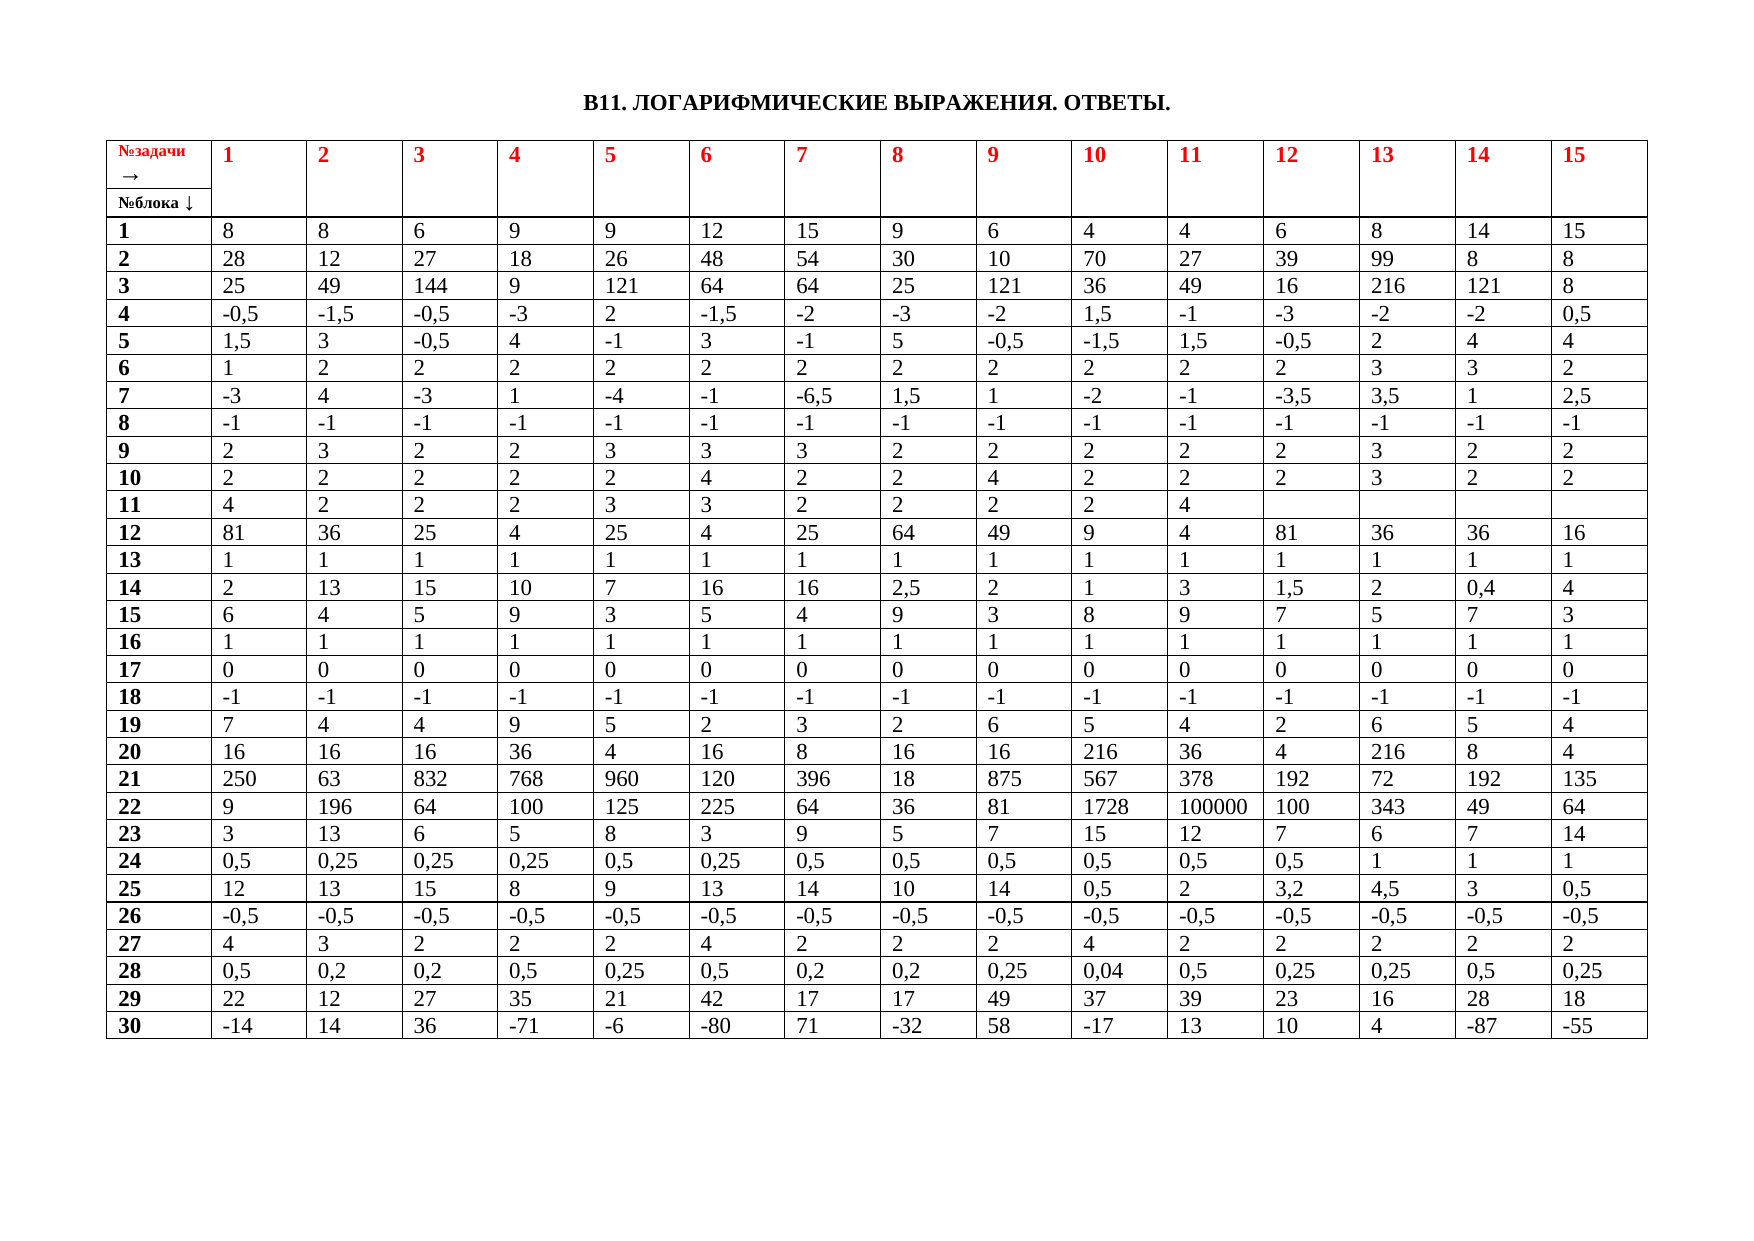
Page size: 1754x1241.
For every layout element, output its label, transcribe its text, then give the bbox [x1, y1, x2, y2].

table_cell -0,5 [1264, 327, 1359, 353]
table_cell 14 [107, 574, 211, 600]
table_cell 2 [1168, 464, 1263, 490]
table_cell 16 [403, 738, 497, 764]
table_cell -6,5 [785, 382, 880, 408]
table_cell -3,5 [1264, 382, 1359, 408]
table_cell 5 [1072, 711, 1167, 737]
table_cell 875 [977, 765, 1071, 792]
table_cell 2 [1264, 464, 1359, 490]
table_cell 1 [212, 629, 306, 655]
table_cell 11 [107, 491, 211, 518]
table_cell [1360, 491, 1455, 518]
table_cell -32 [881, 1012, 976, 1038]
table_cell 2 [307, 491, 402, 518]
table_cell 1,5 [1168, 327, 1263, 353]
table_cell 2 [212, 574, 306, 600]
table_cell 2,5 [1552, 382, 1647, 408]
table_cell 4 [1360, 1012, 1455, 1038]
table_cell 10 [881, 875, 976, 901]
table_cell 81 [1264, 519, 1359, 545]
table_cell 1 [212, 355, 306, 381]
table_cell 2 [1360, 327, 1455, 353]
table_cell 2 [785, 355, 880, 381]
table_cell 4 [690, 519, 784, 545]
table_cell -4 [594, 382, 689, 408]
table_cell 14 [785, 875, 880, 901]
table_cell 17 [107, 656, 211, 682]
table_cell 9 [498, 711, 593, 737]
table_cell 1 [977, 546, 1071, 573]
table_cell 4,5 [1360, 875, 1455, 901]
table_cell 16 [107, 629, 211, 655]
table_cell 1 [1456, 546, 1551, 573]
table_header №задачи [107, 141, 211, 188]
table_cell 1 [594, 546, 689, 573]
table_cell 0,04 [1072, 957, 1167, 983]
table_cell 7 [594, 574, 689, 600]
table_cell [1552, 491, 1647, 518]
table_cell 6 [107, 355, 211, 381]
table_cell 378 [1168, 765, 1263, 792]
table_cell 5 [594, 711, 689, 737]
table_cell -0,5 [785, 903, 880, 929]
table_cell 9 [594, 875, 689, 901]
table_cell 1 [1360, 546, 1455, 573]
table_cell 14 [1552, 820, 1647, 847]
table_cell 36 [1456, 519, 1551, 545]
table_cell -1 [1360, 409, 1455, 436]
table_cell 396 [785, 765, 880, 792]
table_cell 1 [1072, 629, 1167, 655]
table_cell 1 [1456, 382, 1551, 408]
table_cell 12 [307, 985, 402, 1011]
table_cell 8 [1552, 245, 1647, 271]
table_cell 25 [212, 272, 306, 299]
table_cell 27 [107, 930, 211, 956]
table_cell 2 [1360, 574, 1455, 600]
table_cell 120 [690, 765, 784, 792]
table_cell 1 [1360, 848, 1455, 874]
table_cell 2 [307, 464, 402, 490]
table_cell 14 [977, 875, 1071, 901]
table_cell 2 [212, 437, 306, 463]
table_cell 5 [1456, 711, 1551, 737]
table_cell 3 [785, 711, 880, 737]
table_cell 192 [1264, 765, 1359, 792]
table_cell 28 [1456, 985, 1551, 1011]
table_cell 13 [307, 574, 402, 600]
table_cell 26 [594, 245, 689, 271]
table_cell 0,5 [1264, 848, 1359, 874]
table_cell 2 [1072, 355, 1167, 381]
table_cell 135 [1552, 765, 1647, 792]
table_cell 2 [1072, 437, 1167, 463]
table_cell 3 [212, 820, 306, 847]
table_cell 2 [307, 355, 402, 381]
table_cell 4 [1456, 327, 1551, 353]
table_cell 1728 [1072, 793, 1167, 819]
table_cell 39 [1264, 245, 1359, 271]
table_cell 1 [1456, 848, 1551, 874]
table_cell 21 [594, 985, 689, 1011]
table_cell 4 [307, 711, 402, 737]
table_cell 49 [1168, 272, 1263, 299]
table_cell 4 [307, 382, 402, 408]
table_cell 15 [1552, 218, 1647, 244]
table_cell 3 [594, 601, 689, 627]
table_cell 0 [212, 656, 306, 682]
table_cell 81 [212, 519, 306, 545]
table_cell 0,5 [881, 848, 976, 874]
table_cell 30 [881, 245, 976, 271]
table_cell 2 [403, 491, 497, 518]
table_cell 0 [1264, 656, 1359, 682]
table_cell 1 [881, 629, 976, 655]
table_cell 71 [785, 1012, 880, 1038]
table_cell -1 [1168, 382, 1263, 408]
table_cell 0,5 [212, 848, 306, 874]
table_cell 2 [785, 491, 880, 518]
table_cell 0,25 [403, 848, 497, 874]
table_cell 7 [107, 382, 211, 408]
table_cell -71 [498, 1012, 593, 1038]
table_header 11 [1168, 141, 1263, 216]
table_cell 4 [977, 464, 1071, 490]
table_cell 2 [1456, 437, 1551, 463]
table_cell 12 [307, 245, 402, 271]
table_cell 4 [1552, 574, 1647, 600]
table_cell 5 [403, 601, 497, 627]
table_cell 3 [1552, 601, 1647, 627]
table_cell 9 [107, 437, 211, 463]
table_cell -0,5 [594, 903, 689, 929]
table_cell 1 [307, 546, 402, 573]
table_cell 7 [1264, 601, 1359, 627]
table_cell [1264, 491, 1359, 518]
table_cell -0,5 [212, 300, 306, 326]
table_cell 2 [1360, 930, 1455, 956]
table_cell -0,5 [1456, 903, 1551, 929]
table_cell 49 [977, 985, 1071, 1011]
table_cell 121 [977, 272, 1071, 299]
table_cell 6 [1360, 711, 1455, 737]
table_cell -0,5 [977, 903, 1071, 929]
table_cell 8 [498, 875, 593, 901]
table_cell 16 [307, 738, 402, 764]
table_cell 4 [1552, 711, 1647, 737]
table_cell 2 [977, 355, 1071, 381]
table_cell 16 [690, 738, 784, 764]
table_cell 16 [212, 738, 306, 764]
table_cell 100 [498, 793, 593, 819]
table_cell 2 [690, 355, 784, 381]
table_cell 0,25 [594, 957, 689, 983]
table_cell 0,5 [1072, 875, 1167, 901]
table_cell 9 [498, 601, 593, 627]
table_cell 15 [1072, 820, 1167, 847]
table_cell 9 [1168, 601, 1263, 627]
table_cell 4 [1072, 930, 1167, 956]
table_cell 0,25 [1264, 957, 1359, 983]
table_cell 2 [881, 355, 976, 381]
table_cell 2 [212, 464, 306, 490]
table_cell -0,5 [1264, 903, 1359, 929]
table_cell 6 [403, 820, 497, 847]
table_cell 0 [403, 656, 497, 682]
table_cell 0,5 [1168, 848, 1263, 874]
table_cell 144 [403, 272, 497, 299]
table_cell 567 [1072, 765, 1167, 792]
table_cell 4 [1168, 519, 1263, 545]
table_cell 1 [1072, 574, 1167, 600]
table_cell 121 [1456, 272, 1551, 299]
table_cell -1 [690, 382, 784, 408]
table_header 8 [881, 141, 976, 216]
table_cell 2 [594, 930, 689, 956]
table_cell 3 [107, 272, 211, 299]
table_cell 2 [1168, 355, 1263, 381]
table_cell 3 [690, 327, 784, 353]
table_cell 832 [403, 765, 497, 792]
table_cell 0,5 [1552, 875, 1647, 901]
table_cell 10 [498, 574, 593, 600]
table_cell 0 [977, 656, 1071, 682]
table_cell 16 [785, 574, 880, 600]
table_cell -2 [977, 300, 1071, 326]
table_header 10 [1072, 141, 1167, 216]
table_cell -0,5 [403, 300, 497, 326]
table_cell 6 [212, 601, 306, 627]
table_cell 2 [977, 437, 1071, 463]
table_cell 12 [107, 519, 211, 545]
table_cell 36 [881, 793, 976, 819]
table_cell 8 [307, 218, 402, 244]
table_cell -1 [594, 683, 689, 709]
table_cell 37 [1072, 985, 1167, 1011]
table_cell 12 [212, 875, 306, 901]
table_cell 1,5 [881, 382, 976, 408]
table_cell -87 [1456, 1012, 1551, 1038]
table_cell 3 [594, 437, 689, 463]
table_cell 13 [690, 875, 784, 901]
table_cell -1 [594, 327, 689, 353]
table_cell 25 [107, 875, 211, 901]
table_cell 2 [1168, 875, 1263, 901]
table_cell 2 [977, 491, 1071, 518]
table_cell 4 [1168, 711, 1263, 737]
table_cell 9 [1072, 519, 1167, 545]
table_cell 6 [977, 711, 1071, 737]
table_cell 2 [881, 930, 976, 956]
table_cell 12 [690, 218, 784, 244]
table_cell 1 [498, 382, 593, 408]
table_cell -0,5 [307, 903, 402, 929]
table_header 6 [690, 141, 784, 216]
table_cell 8 [212, 218, 306, 244]
table_cell -1 [785, 409, 880, 436]
table_cell 0 [1552, 656, 1647, 682]
table_cell 1 [107, 218, 211, 244]
table_cell 18 [881, 765, 976, 792]
table_cell 8 [594, 820, 689, 847]
table_cell 1 [1168, 546, 1263, 573]
table_cell 1 [785, 546, 880, 573]
table_cell -1 [785, 683, 880, 709]
table_cell 2 [403, 930, 497, 956]
table_cell 2 [1072, 464, 1167, 490]
table_cell 8 [1456, 738, 1551, 764]
table_cell 8 [1360, 218, 1455, 244]
table_cell 2 [1072, 491, 1167, 518]
table_cell 54 [785, 245, 880, 271]
table_cell 9 [498, 272, 593, 299]
table_cell 2 [977, 574, 1071, 600]
table_cell 0,5 [212, 957, 306, 983]
table_cell №блока [107, 189, 211, 216]
table_cell 5 [1360, 601, 1455, 627]
table_cell 16 [1360, 985, 1455, 1011]
table_cell -1 [1264, 409, 1359, 436]
table_cell 2 [1264, 930, 1359, 956]
table_cell 8 [1456, 245, 1551, 271]
table_cell 3,5 [1360, 382, 1455, 408]
table_cell 13 [107, 546, 211, 573]
table_cell 0,5 [977, 848, 1071, 874]
table_cell 0 [785, 656, 880, 682]
table_cell 4 [498, 327, 593, 353]
table_cell 1 [1552, 546, 1647, 573]
table_cell 0 [1456, 656, 1551, 682]
table_cell 70 [1072, 245, 1167, 271]
table_cell 8 [1552, 272, 1647, 299]
table_cell 49 [1456, 793, 1551, 819]
table_cell -3 [1264, 300, 1359, 326]
table_cell 1 [1552, 848, 1647, 874]
table_cell 2 [594, 464, 689, 490]
table_cell 16 [1264, 272, 1359, 299]
table_cell 16 [977, 738, 1071, 764]
table_cell 1 [498, 629, 593, 655]
table_cell 4 [307, 601, 402, 627]
table_cell 7 [212, 711, 306, 737]
table_cell 216 [1072, 738, 1167, 764]
table_cell -6 [594, 1012, 689, 1038]
table_cell 5 [498, 820, 593, 847]
table_cell 0 [307, 656, 402, 682]
table_cell -1 [1456, 409, 1551, 436]
table_cell 1 [1264, 629, 1359, 655]
table_cell 960 [594, 765, 689, 792]
table_header 13 [1360, 141, 1455, 216]
table_cell 27 [403, 985, 497, 1011]
table_cell 0 [498, 656, 593, 682]
table_cell 9 [881, 601, 976, 627]
table_cell 1,5 [212, 327, 306, 353]
table_cell 1 [1456, 629, 1551, 655]
table_cell 18 [107, 683, 211, 709]
table_cell 3 [307, 437, 402, 463]
table_cell -3 [498, 300, 593, 326]
table_cell 0,5 [690, 957, 784, 983]
table_cell 0,25 [1552, 957, 1647, 983]
table_header 9 [977, 141, 1071, 216]
table_cell 3 [690, 491, 784, 518]
table_cell -1 [1552, 409, 1647, 436]
table_header 5 [594, 141, 689, 216]
table_cell -0,5 [977, 327, 1071, 353]
table_cell 216 [1360, 738, 1455, 764]
text В11. ЛОГАРИФМИЧЕСКИЕ ВЫРАЖЕНИЯ. ОТВЕТЫ. [118, 88, 1636, 115]
table_cell -0,5 [498, 903, 593, 929]
table_cell 3 [1360, 437, 1455, 463]
table_cell 7 [1456, 601, 1551, 627]
table_cell 12 [1168, 820, 1263, 847]
table_cell 2 [498, 930, 593, 956]
table_cell 36 [1168, 738, 1263, 764]
table_cell -2 [785, 300, 880, 326]
table_cell -1 [403, 409, 497, 436]
table_cell -0,5 [1360, 903, 1455, 929]
table_cell 0,2 [307, 957, 402, 983]
table_cell 0 [1072, 656, 1167, 682]
table_cell 7 [1456, 820, 1551, 847]
table_cell 1 [690, 546, 784, 573]
table_cell [1456, 491, 1551, 518]
table_cell -0,5 [212, 903, 306, 929]
table_cell -1 [498, 409, 593, 436]
table_cell 1 [881, 546, 976, 573]
table_header 15 [1552, 141, 1647, 216]
table_cell 0,5 [1552, 300, 1647, 326]
table_cell 81 [977, 793, 1071, 819]
table_cell 1 [212, 546, 306, 573]
table_cell 0,5 [498, 957, 593, 983]
table_cell 36 [307, 519, 402, 545]
table_cell 36 [1072, 272, 1167, 299]
table_cell -2 [1360, 300, 1455, 326]
table_cell 1 [498, 546, 593, 573]
table_cell 1 [403, 629, 497, 655]
table_cell 64 [881, 519, 976, 545]
table_cell 1 [594, 629, 689, 655]
table_cell -1 [881, 683, 976, 709]
table_cell 39 [1168, 985, 1263, 1011]
table_cell 4 [1168, 218, 1263, 244]
table_cell 28 [107, 957, 211, 983]
table_cell 3 [1456, 875, 1551, 901]
table_cell 0 [594, 656, 689, 682]
table_cell 4 [212, 930, 306, 956]
table_cell 25 [594, 519, 689, 545]
table_cell -1 [212, 409, 306, 436]
table_cell 768 [498, 765, 593, 792]
table_cell 250 [212, 765, 306, 792]
table_cell -1 [498, 683, 593, 709]
table_cell 6 [977, 218, 1071, 244]
table_cell 35 [498, 985, 593, 1011]
table_cell 1 [403, 546, 497, 573]
table_cell -1 [977, 409, 1071, 436]
table_cell -1 [1456, 683, 1551, 709]
table_cell 2 [785, 464, 880, 490]
table_header 2 [307, 141, 402, 216]
table_cell 18 [498, 245, 593, 271]
table_cell 2 [1552, 437, 1647, 463]
table_cell 15 [403, 574, 497, 600]
table_cell 6 [1360, 820, 1455, 847]
table_cell 0 [1168, 656, 1263, 682]
table_cell 10 [107, 464, 211, 490]
table_cell 2 [1168, 437, 1263, 463]
table_cell 30 [107, 1012, 211, 1038]
table_cell 2 [1264, 437, 1359, 463]
table_cell 2 [498, 437, 593, 463]
table_cell 0,2 [785, 957, 880, 983]
table_cell 29 [107, 985, 211, 1011]
table_cell -3 [212, 382, 306, 408]
table_cell 3 [1456, 355, 1551, 381]
table_cell 0,5 [594, 848, 689, 874]
table_cell 3 [1360, 355, 1455, 381]
table_cell 14 [1456, 218, 1551, 244]
table_cell -2 [1456, 300, 1551, 326]
table_cell 2 [498, 491, 593, 518]
table_cell 23 [107, 820, 211, 847]
table_cell 6 [1264, 218, 1359, 244]
table_cell 16 [690, 574, 784, 600]
table_cell 1 [1168, 629, 1263, 655]
table_cell 72 [1360, 765, 1455, 792]
table_cell 28 [212, 245, 306, 271]
table_cell 0,25 [690, 848, 784, 874]
table_cell 7 [977, 820, 1071, 847]
table_cell -1 [690, 409, 784, 436]
table_cell 25 [881, 272, 976, 299]
table_cell 15 [785, 218, 880, 244]
table_cell 1 [1552, 629, 1647, 655]
table_cell 64 [690, 272, 784, 299]
table_cell 0 [881, 656, 976, 682]
table_cell 2 [1552, 464, 1647, 490]
table_cell 2 [498, 464, 593, 490]
table_cell 4 [212, 491, 306, 518]
table_cell -1 [307, 409, 402, 436]
table_cell 64 [785, 793, 880, 819]
table_cell -0,5 [690, 903, 784, 929]
table_cell -1,5 [1072, 327, 1167, 353]
table_cell 3 [785, 437, 880, 463]
table_cell 23 [1264, 985, 1359, 1011]
table_cell 27 [403, 245, 497, 271]
table_cell 343 [1360, 793, 1455, 819]
table_cell 0 [1360, 656, 1455, 682]
table_cell 5 [881, 820, 976, 847]
table_cell 1 [1072, 546, 1167, 573]
table_cell 17 [785, 985, 880, 1011]
table_header 3 [403, 141, 497, 216]
table_cell 36 [403, 1012, 497, 1038]
table_cell 13 [307, 875, 402, 901]
table_cell -1 [690, 683, 784, 709]
table_cell 3 [1360, 464, 1455, 490]
table_cell 3 [594, 491, 689, 518]
table_cell -1 [1360, 683, 1455, 709]
table_cell 0,5 [1456, 957, 1551, 983]
table_cell 4 [594, 738, 689, 764]
table_cell 16 [881, 738, 976, 764]
table_cell 3 [1168, 574, 1263, 600]
table_cell 3,2 [1264, 875, 1359, 901]
table_cell 64 [1552, 793, 1647, 819]
table_cell 8 [785, 738, 880, 764]
table_cell 0,25 [307, 848, 402, 874]
table_cell 10 [1264, 1012, 1359, 1038]
table_cell 49 [977, 519, 1071, 545]
table_cell -17 [1072, 1012, 1167, 1038]
table_cell 3 [690, 437, 784, 463]
table_cell 3 [690, 820, 784, 847]
table_cell -0,5 [881, 903, 976, 929]
table_cell 1,5 [1072, 300, 1167, 326]
table_cell 2,5 [881, 574, 976, 600]
table_cell 1 [977, 629, 1071, 655]
table_cell 121 [594, 272, 689, 299]
table_cell 9 [212, 793, 306, 819]
table_cell -2 [1072, 382, 1167, 408]
table_cell -1 [1168, 409, 1263, 436]
table_cell -80 [690, 1012, 784, 1038]
table_cell -0,5 [1168, 903, 1263, 929]
table_cell 42 [690, 985, 784, 1011]
table_cell 0,2 [881, 957, 976, 983]
table_cell 4 [107, 300, 211, 326]
table_cell 27 [1168, 245, 1263, 271]
table_cell 64 [785, 272, 880, 299]
table_cell 2 [403, 355, 497, 381]
table_cell 1 [1264, 546, 1359, 573]
table_cell 4 [1264, 738, 1359, 764]
table_cell 21 [107, 765, 211, 792]
table_cell 25 [785, 519, 880, 545]
table_cell 1 [785, 629, 880, 655]
table_cell 9 [594, 218, 689, 244]
table_cell -55 [1552, 1012, 1647, 1038]
table_cell 19 [107, 711, 211, 737]
table_cell 0,25 [1360, 957, 1455, 983]
table_cell 0,25 [498, 848, 593, 874]
table_cell 10 [977, 245, 1071, 271]
table_cell -1 [307, 683, 402, 709]
table_cell 2 [881, 437, 976, 463]
table_cell 216 [1360, 272, 1455, 299]
table_cell 99 [1360, 245, 1455, 271]
table_cell 1 [1360, 629, 1455, 655]
table_cell 5 [107, 327, 211, 353]
table_cell 4 [498, 519, 593, 545]
table_cell 8 [1072, 601, 1167, 627]
table_cell 3 [307, 930, 402, 956]
table_cell 0,5 [785, 848, 880, 874]
table_cell 4 [1552, 327, 1647, 353]
table_cell -0,5 [1552, 903, 1647, 929]
table_cell 17 [881, 985, 976, 1011]
table_cell 3 [307, 327, 402, 353]
table_cell 15 [107, 601, 211, 627]
table_cell -1 [977, 683, 1071, 709]
table_cell 2 [594, 300, 689, 326]
table_cell 100 [1264, 793, 1359, 819]
table_cell 4 [690, 930, 784, 956]
table_cell 2 [690, 711, 784, 737]
table_cell -0,5 [403, 327, 497, 353]
table_cell 0,5 [1072, 848, 1167, 874]
table_cell 2 [881, 711, 976, 737]
table_cell 36 [1360, 519, 1455, 545]
table_cell 196 [307, 793, 402, 819]
table_cell 8 [107, 409, 211, 436]
table_cell 18 [1552, 985, 1647, 1011]
table_cell -1,5 [307, 300, 402, 326]
table_cell 1 [690, 629, 784, 655]
table_cell -0,5 [1072, 903, 1167, 929]
table_cell 2 [785, 930, 880, 956]
table_cell 1 [977, 382, 1071, 408]
table_cell 25 [403, 519, 497, 545]
table_cell 63 [307, 765, 402, 792]
table_cell 13 [307, 820, 402, 847]
table_cell 4 [1552, 738, 1647, 764]
table_cell 192 [1456, 765, 1551, 792]
table_cell 14 [307, 1012, 402, 1038]
table_cell 9 [785, 820, 880, 847]
table_header 4 [498, 141, 593, 216]
table_cell 0,4 [1456, 574, 1551, 600]
table_cell 7 [1264, 820, 1359, 847]
table_cell 2 [498, 355, 593, 381]
table_cell 2 [1264, 711, 1359, 737]
table_cell -1 [594, 409, 689, 436]
table_cell 26 [107, 903, 211, 929]
table_cell -1 [1264, 683, 1359, 709]
table_cell -1 [1168, 683, 1263, 709]
table_cell 48 [690, 245, 784, 271]
table_cell -1 [785, 327, 880, 353]
table_cell 64 [403, 793, 497, 819]
table_header 12 [1264, 141, 1359, 216]
table_cell 49 [307, 272, 402, 299]
table_cell -1 [403, 683, 497, 709]
table_cell 4 [1072, 218, 1167, 244]
table_cell -3 [403, 382, 497, 408]
table_cell 20 [107, 738, 211, 764]
table_header 1 [212, 141, 306, 216]
table_cell 4 [1168, 491, 1263, 518]
table_header 7 [785, 141, 880, 216]
table_cell 58 [977, 1012, 1071, 1038]
table_cell 4 [403, 711, 497, 737]
table_cell -1 [212, 683, 306, 709]
table_cell 9 [498, 218, 593, 244]
table_cell -1 [1168, 300, 1263, 326]
table_cell 36 [498, 738, 593, 764]
table_cell 2 [1456, 464, 1551, 490]
table_cell 2 [594, 355, 689, 381]
table_cell 0 [690, 656, 784, 682]
table_cell -14 [212, 1012, 306, 1038]
table_cell 15 [403, 875, 497, 901]
table_cell 0,2 [403, 957, 497, 983]
table_cell -3 [881, 300, 976, 326]
table_cell 2 [403, 437, 497, 463]
table_cell 4 [785, 601, 880, 627]
table_cell 2 [977, 930, 1071, 956]
table_cell 3 [977, 601, 1071, 627]
table_header 14 [1456, 141, 1551, 216]
table_cell 22 [107, 793, 211, 819]
table_cell 6 [403, 218, 497, 244]
table_cell 125 [594, 793, 689, 819]
table_cell 16 [1552, 519, 1647, 545]
table_cell 100000 [1168, 793, 1263, 819]
table_cell 22 [212, 985, 306, 1011]
table_cell -0,5 [403, 903, 497, 929]
table_cell 13 [1168, 1012, 1263, 1038]
table_cell -1 [1072, 409, 1167, 436]
table_cell 24 [107, 848, 211, 874]
table_cell 5 [881, 327, 976, 353]
table_cell 2 [881, 491, 976, 518]
table_cell 9 [881, 218, 976, 244]
table_cell 2 [1552, 930, 1647, 956]
table_cell 2 [1168, 930, 1263, 956]
table_cell 5 [690, 601, 784, 627]
table_cell 4 [690, 464, 784, 490]
table_cell 2 [1456, 930, 1551, 956]
table_cell 0,5 [1168, 957, 1263, 983]
table_cell 2 [1264, 355, 1359, 381]
table_cell 225 [690, 793, 784, 819]
table_cell 2 [1552, 355, 1647, 381]
table_cell 2 [107, 245, 211, 271]
table_cell -1 [1072, 683, 1167, 709]
table_cell 2 [881, 464, 976, 490]
table_cell 0,25 [977, 957, 1071, 983]
table_cell -1 [1552, 683, 1647, 709]
table_cell -1,5 [690, 300, 784, 326]
table_cell 1 [307, 629, 402, 655]
table_cell -1 [881, 409, 976, 436]
table_cell 2 [403, 464, 497, 490]
table_cell 1,5 [1264, 574, 1359, 600]
